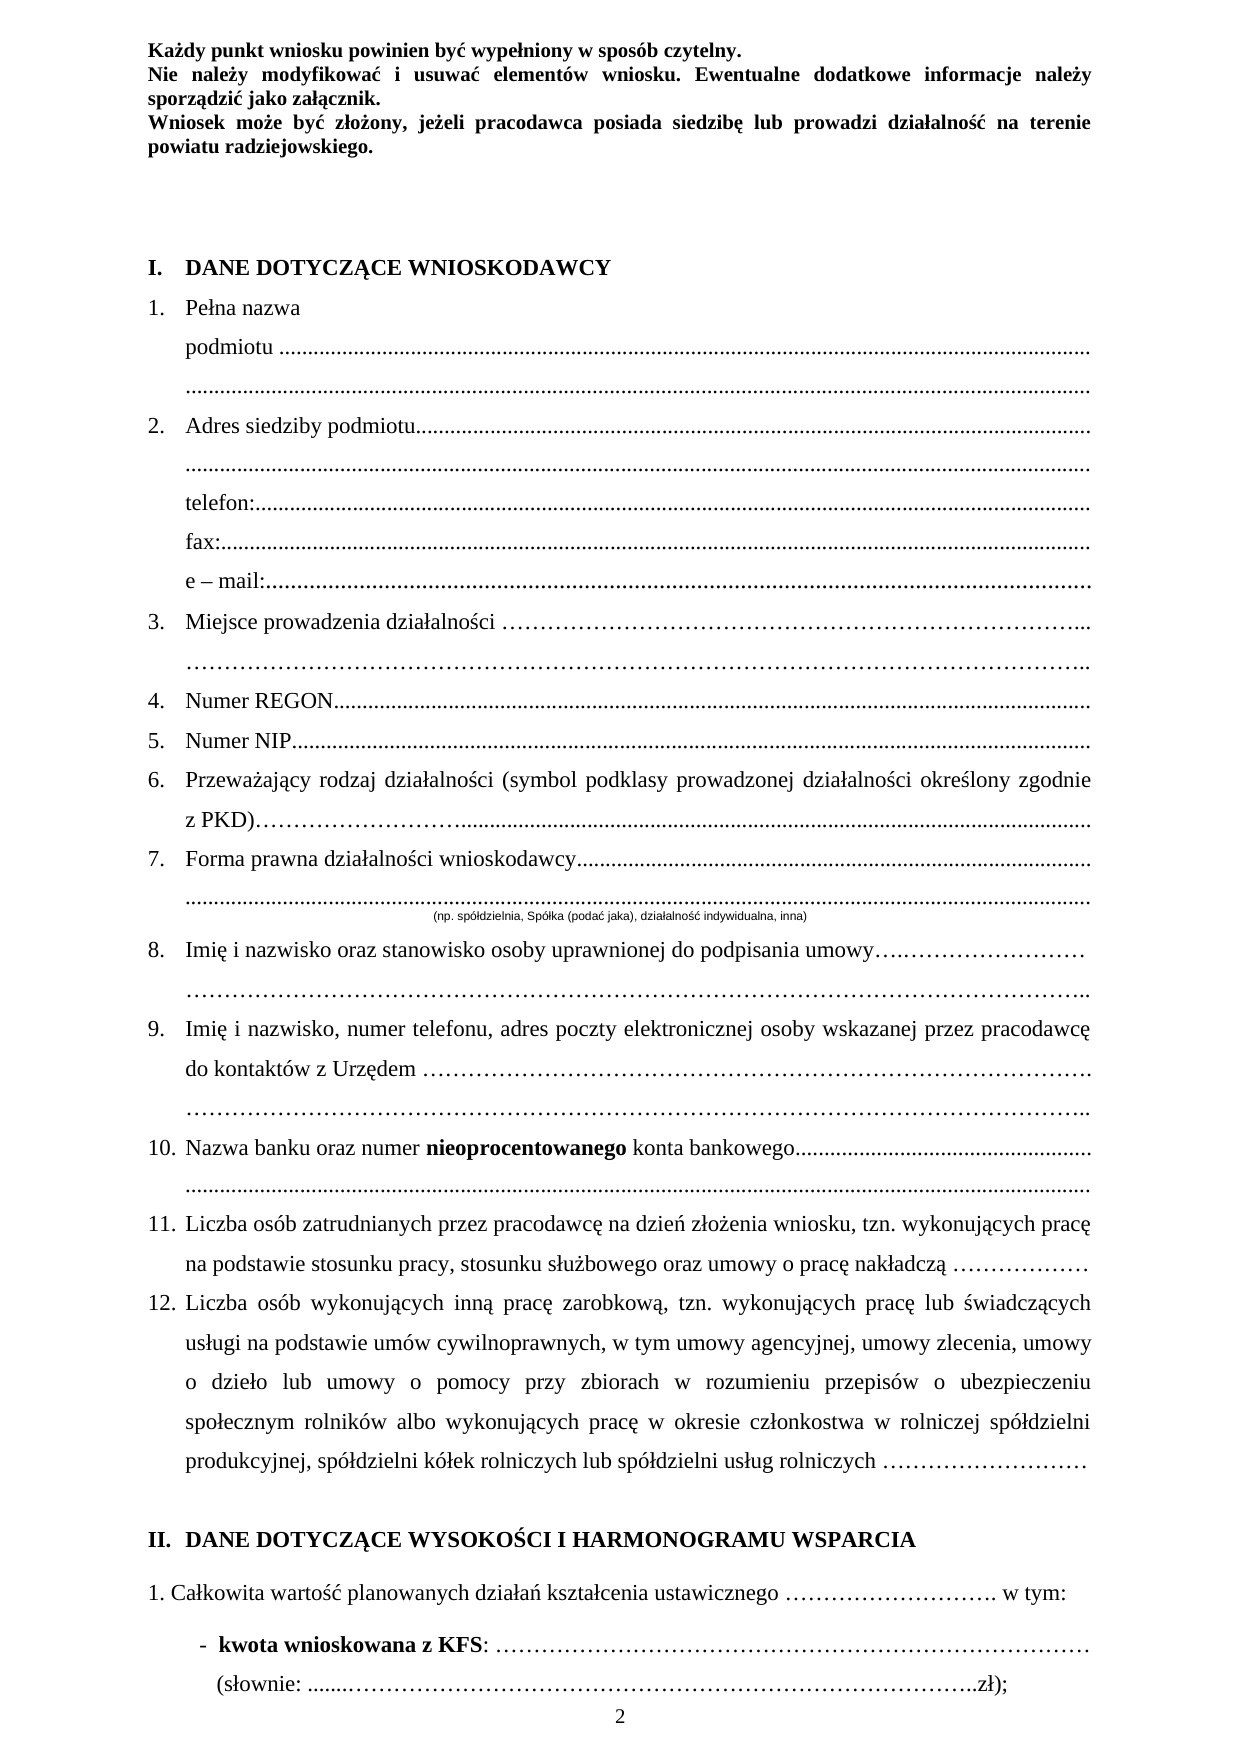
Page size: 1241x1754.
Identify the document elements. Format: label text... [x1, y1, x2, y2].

list Liczba osób wykonujących inną pracę zarobkową, tzn. wykonujących pracę lub świadczących usługi na podstawie umów cywilnoprawnych, w tym umowy agencyjnej, umowy zlecenia, umowy o dzieło lub umowy o pomocy przy zbiorach w rozumieniu przepisów o ubezpieczeniu społecznym rolników albo wykonujących pracę w okresie członkostwa w rolniczej spółdzielni produkcyjnej, spółdzielni kółek rolniczych lub spółdzielni usług rolniczych ……………………… [148, 1289, 1092, 1473]
text ……………………………………………………………………………………………………….. [185, 648, 1092, 674]
list Liczba osób zatrudnianych przez pracodawcę na dzień złożenia wniosku, tzn. wykonujących pracę na podstawie stosunku pracy, stosunku służbowego oraz umowy o pracę nakładczą ……………… [148, 1210, 1092, 1276]
text - kwota wnioskowana z KFS: …………………………………………………………………… (słownie: .......………………………………………………………………………..zł); [148, 1631, 1092, 1697]
text Nie należy modyfikować i usuwać elementów wniosku. Ewentualne dodatkowe informacje należy sporządzić jako załącznik. [148, 62, 1092, 110]
list Numer REGON [148, 687, 1092, 714]
text ……………………………………………………………………………………………………….. [185, 976, 1092, 1002]
list Forma prawna działalności wnioskodawcy [148, 845, 1092, 872]
text 1. Całkowita wartość planowanych działań kształcenia ustawicznego ………………………. w tym: [148, 1579, 1092, 1605]
text e – mail: [185, 568, 1092, 594]
list Numer NIP [148, 727, 1092, 753]
list Imię i nazwisko oraz stanowisko osoby uprawnionej do podpisania umowy….…………………… [148, 936, 1092, 963]
text Wniosek może być złożony, jeżeli pracodawca posiada siedzibę lub prowadzi działalność na terenie powiatu radziejowskiego. [148, 110, 1092, 158]
text Każdy punkt wniosku powinien być wypełniony w sposób czytelny. [148, 37, 1092, 62]
list Pełna nazwa podmiotu .............................................................................................................................................................. [148, 293, 1092, 399]
text telefon: [185, 489, 1092, 515]
text (np. spółdzielnia, Spółka (podać jaka), działalność indywidualna, inna) [148, 909, 1092, 933]
list DANE DOTYCZĄCE WYSOKOŚCI I HARMONOGRAMU WSPARCIA [148, 1526, 1092, 1552]
list DANE DOTYCZĄCE WNIOSKODAWCY [148, 254, 1092, 280]
list Nazwa banku oraz numer nieoprocentowanego konta bankowego [148, 1134, 1092, 1160]
list Przeważający rodzaj działalności (symbol podklasy prowadzonej działalności określony zgodnie z PKD)………………………. [148, 766, 1092, 832]
text fax: [185, 528, 1092, 554]
text ……………………………………………………………………………………………………….. [185, 1094, 1092, 1121]
list Imię i nazwisko, numer telefonu, adres poczty elektronicznej osoby wskazanej przez pracodawcę do kontaktów z Urzędem ……………………………………………………………………………. [148, 1015, 1092, 1081]
list Miejsce prowadzenia działalności …………………………………………………………………... [148, 608, 1092, 635]
list Adres siedziby podmiotu [148, 412, 1092, 438]
